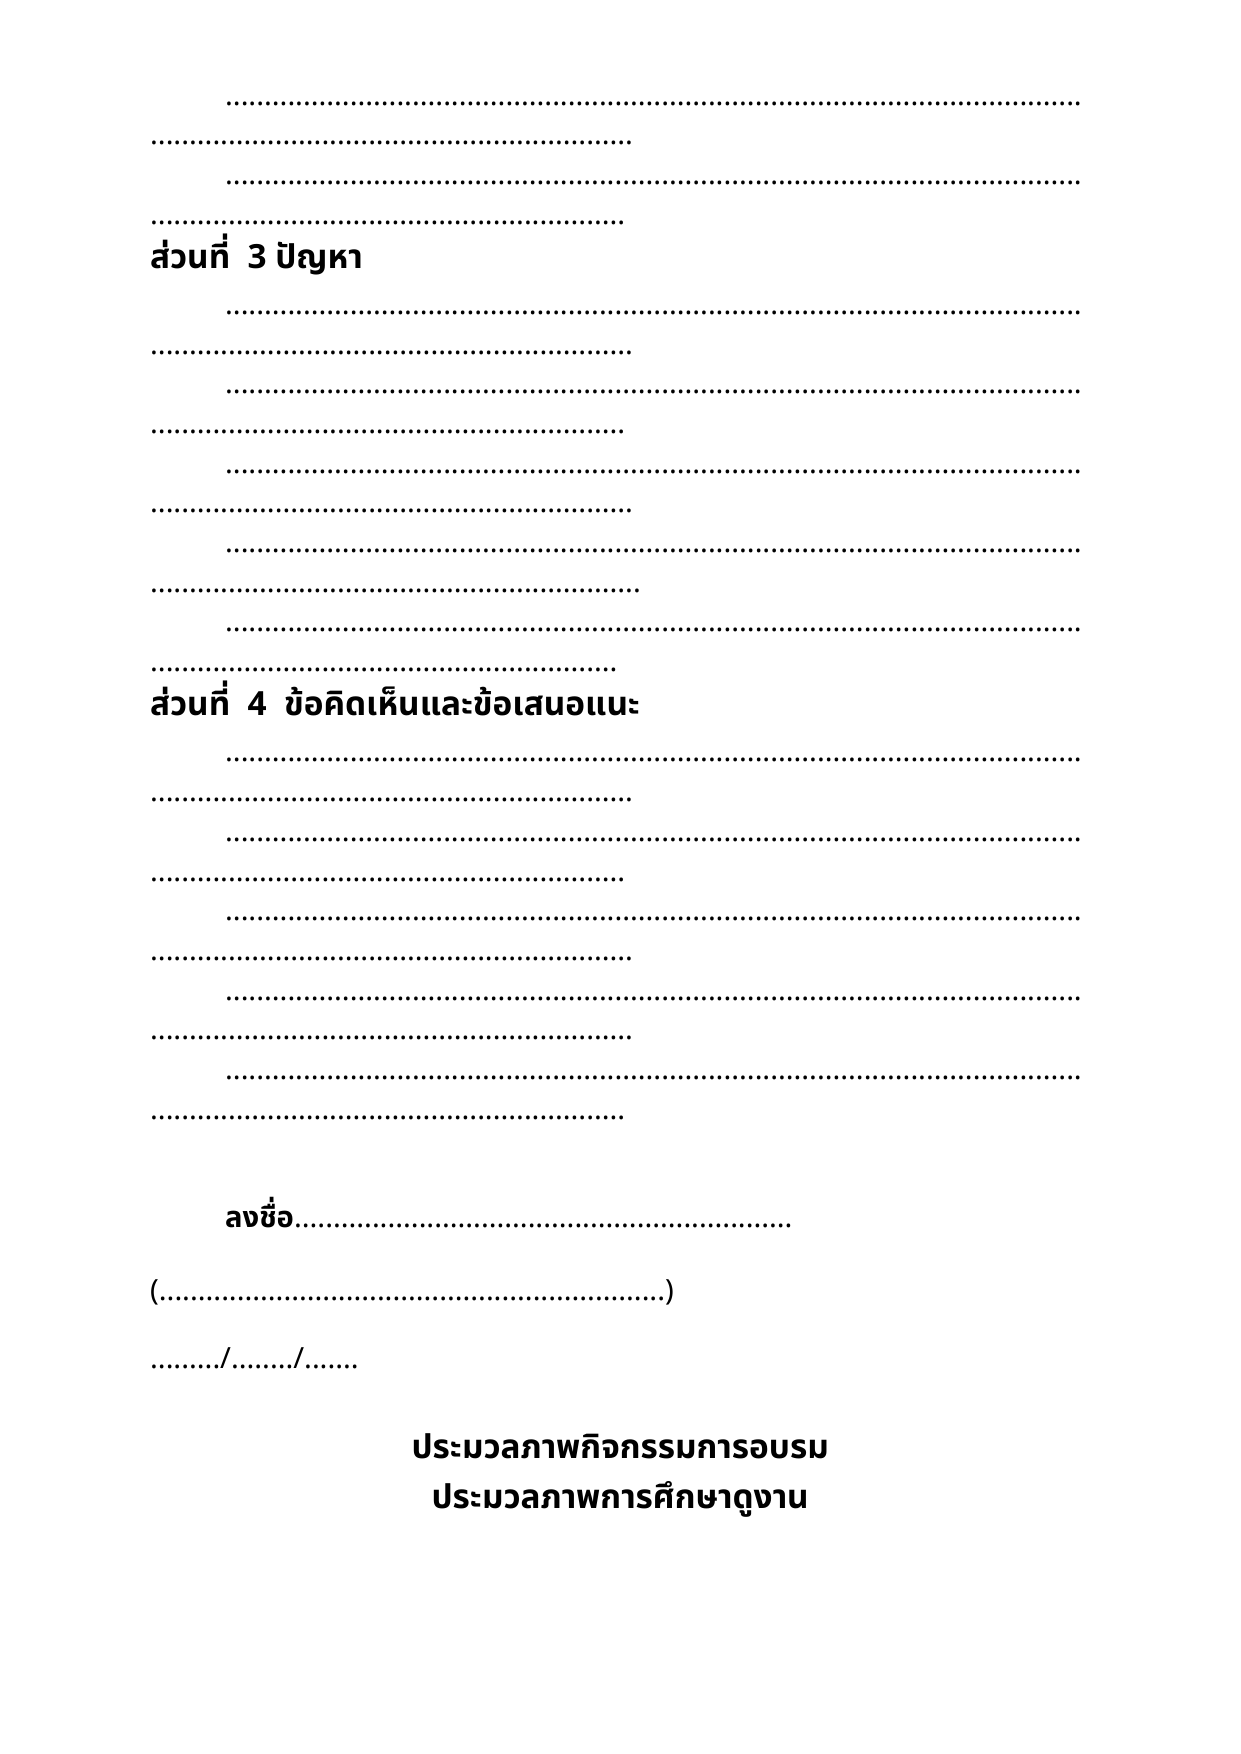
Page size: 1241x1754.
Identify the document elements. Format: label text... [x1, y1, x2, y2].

text ส่วนที่ 4 ข้อคิดเห็นและข้อเสนอแนะ [150, 680, 1090, 731]
text ประมวลภาพกิจกรรมการอบรม [150, 1423, 1090, 1473]
text .......................................................................................................................................................................... [150, 601, 1090, 680]
text ............................................................................................................................................................................. [150, 521, 1090, 601]
text ........./......../....... [150, 1309, 1090, 1377]
text (.................................................................) [150, 1240, 1090, 1309]
text ลงชื่อ................................................................ [150, 1128, 1090, 1240]
text ประมวลภาพการศึกษาดูงาน [150, 1473, 1090, 1523]
text ส่วนที่ 3 ปัญหา [150, 233, 1090, 283]
